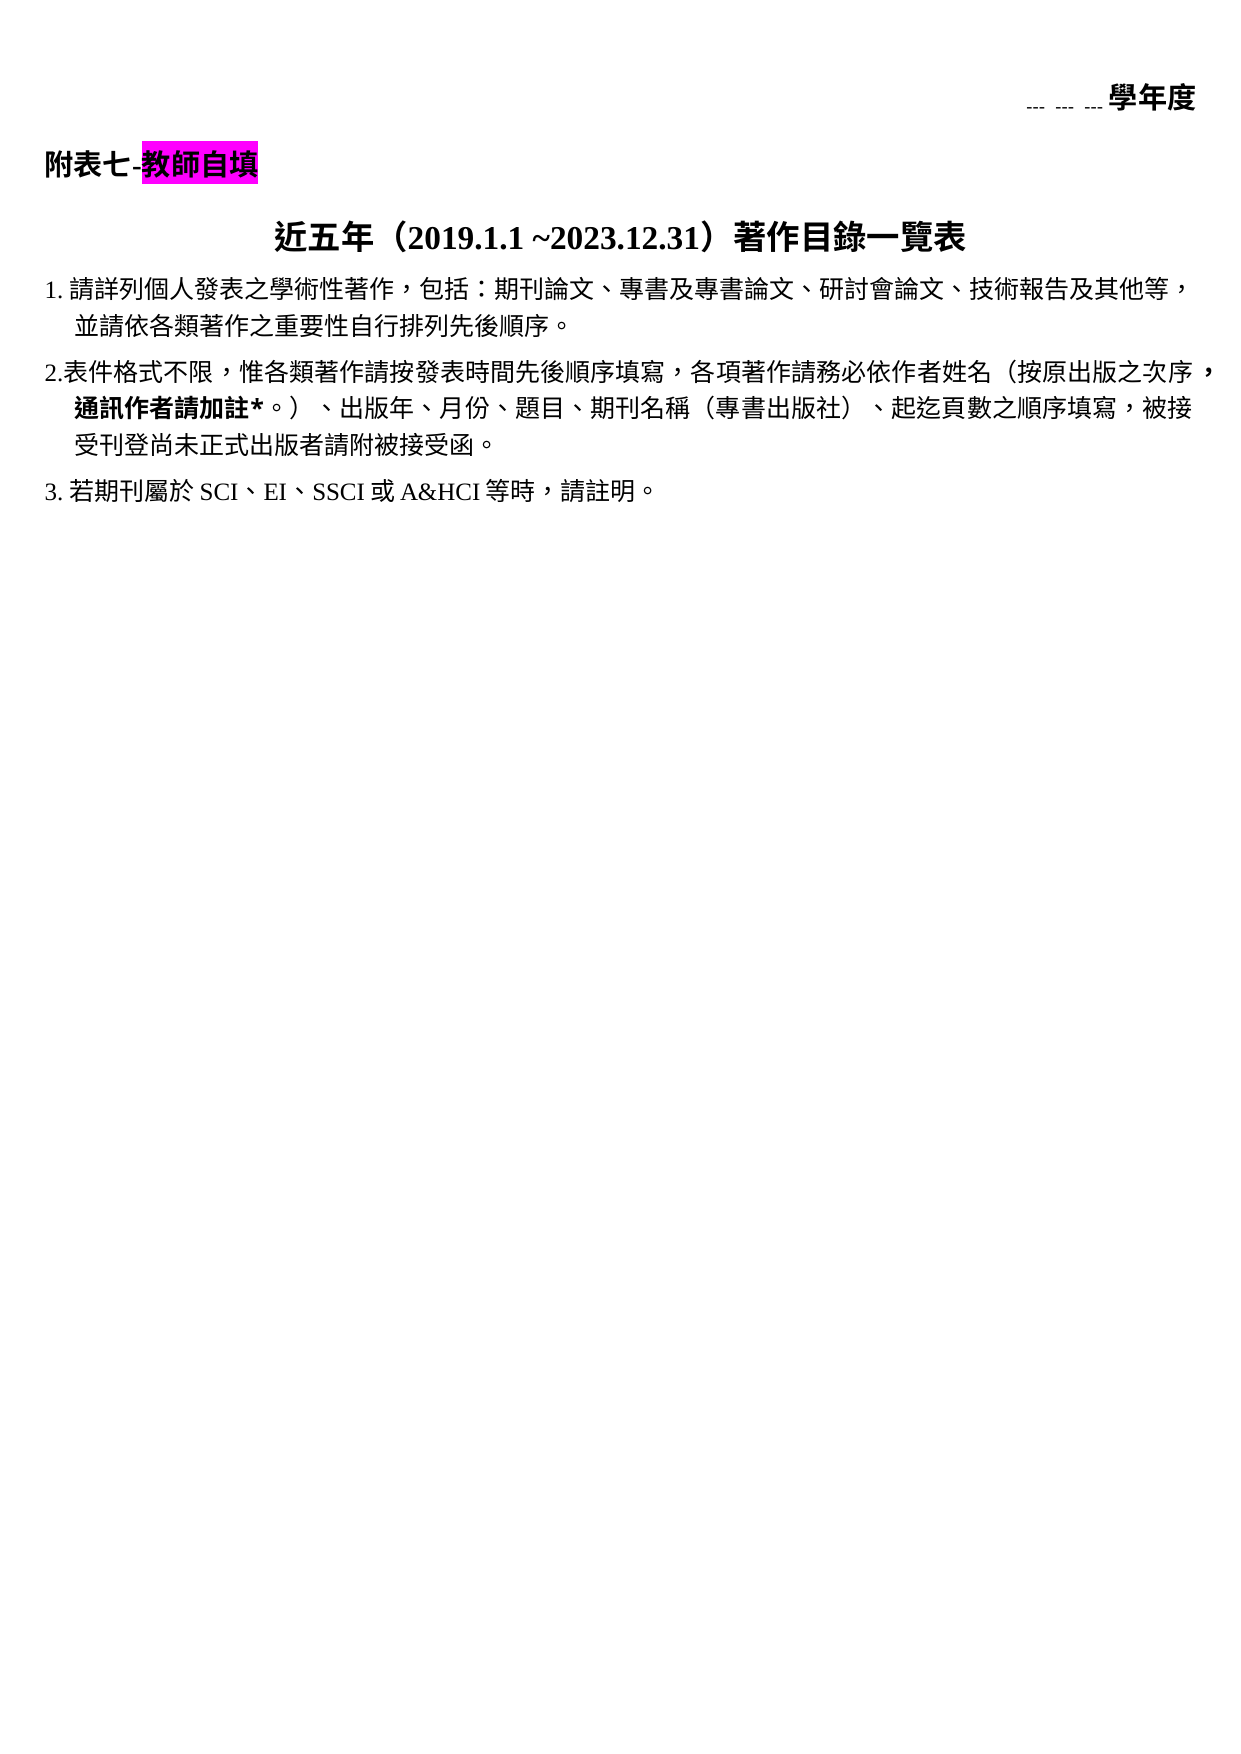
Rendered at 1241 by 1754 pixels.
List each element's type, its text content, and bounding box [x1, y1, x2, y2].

text 附表七-教師自填 [44, 124, 1196, 201]
text 近五年（2019.1.1 ~2023.12.31）著作目錄一覽表 [44, 211, 1196, 259]
text 2.表件格式不限，惟各類著作請按發表時間先後順序填寫，各項著作請務必依作者姓名（按原出版之次序，通訊作者請加註*。）、出版年、月份、題目、期刊名稱（專書出版社）、起迄頁數之順序填寫，被接受刊登尚未正式出版者請附被接受函。 [44, 353, 1196, 461]
text 3. 若期刊屬於SCI、EI、SSCI或A&HCI等時，請註明。 [44, 472, 1196, 508]
text 1. 請詳列個人發表之學術性著作，包括：期刊論文、專書及專書論文、研討會論文、技術報告及其他等，並請依各類著作之重要性自行排列先後順序。 [44, 270, 1196, 342]
